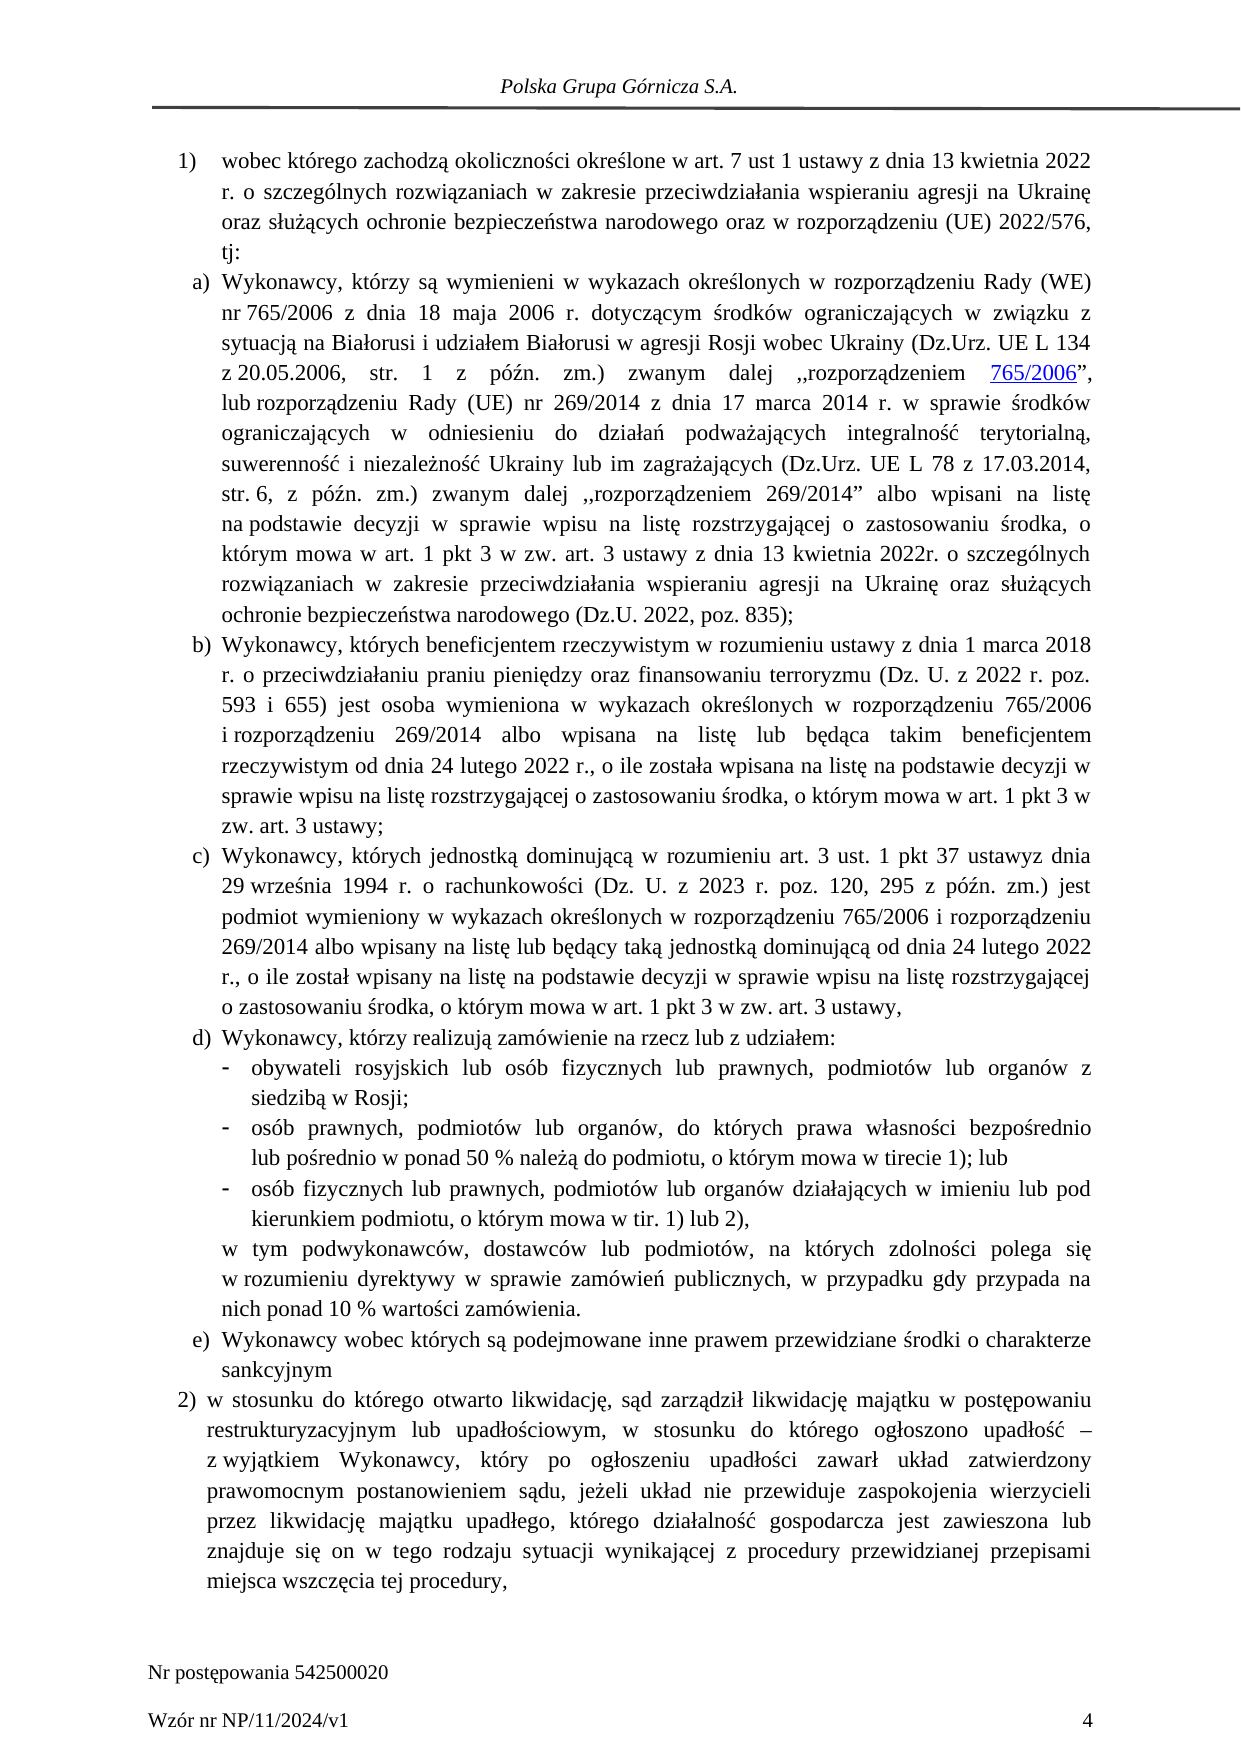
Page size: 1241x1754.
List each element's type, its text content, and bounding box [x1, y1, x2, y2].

list obywateli rosyjskich lub osób fizycznych lub prawnych, podmiotów lub organów z siedzibą w Rosji; [222, 1054, 1093, 1110]
list w tym podwykonawców, dostawców lub podmiotów, na których zdolności polega się w rozumieniu dyrektywy w sprawie zamówień publicznych, w przypadku gdy przypada na nich ponad 10 % wartości zamówienia. [221, 1235, 1093, 1322]
list Wykonawcy, którzy realizują zamówienie na rzecz lub z udziałem: [192, 1024, 1093, 1050]
list Wykonawcy wobec których są podejmowane inne prawem przewidziane środki o charakterze sankcyjnym [192, 1326, 1093, 1382]
list Wykonawcy, których beneficjentem rzeczywistym w rozumieniu ustawy z dnia 1 marca 2018 r. o przeciwdziałaniu praniu pieniędzy oraz finansowaniu terroryzmu (Dz. U. z 2022 r. poz. 593 i 655) jest osoba wymieniona w wykazach określonych w rozporządzeniu 765/2006 i rozporządzeniu 269/2014 albo wpisana na listę lub będąca takim beneficjentem rzeczywistym od dnia 24 lutego 2022 r., o ile została wpisana na listę na podstawie decyzji w sprawie wpisu na listę rozstrzygającej o zastosowaniu środka, o którym mowa w art. 1 pkt 3 w zw. art. 3 ustawy; [192, 631, 1093, 838]
list wobec którego zachodzą okoliczności określone w art. 7 ust 1 ustawy z dnia 13 kwietnia 2022 r. o szczególnych rozwiązaniach w zakresie przeciwdziałania wspieraniu agresji na Ukrainę oraz służących ochronie bezpieczeństwa narodowego oraz w rozporządzeniu (UE) 2022/576, tj: [177, 148, 1093, 264]
list w stosunku do którego otwarto likwidację, sąd zarządził likwidację majątku w postępowaniu restrukturyzacyjnym lub upadłościowym, w stosunku do którego ogłoszono upadłość – z wyjątkiem Wykonawcy, który po ogłoszeniu upadłości zawarł układ zatwierdzony prawomocnym postanowieniem sądu, jeżeli układ nie przewiduje zaspokojenia wierzycieli przez likwidację majątku upadłego, którego działalność gospodarcza jest zawieszona lub znajduje się on w tego rodzaju sytuacji wynikającej z procedury przewidzianej przepisami miejsca wszczęcia tej procedury, [177, 1386, 1093, 1594]
list Wykonawcy, których jednostką dominującą w rozumieniu art. 3 ust. 1 pkt 37 ustawyz dnia 29 września 1994 r. o rachunkowości (Dz. U. z 2023 r. poz. 120, 295 z późn. zm.) jest podmiot wymieniony w wykazach określonych w rozporządzeniu 765/2006 i rozporządzeniu 269/2014 albo wpisany na listę lub będący taką jednostką dominującą od dnia 24 lutego 2022 r., o ile został wpisany na listę na podstawie decyzji w sprawie wpisu na listę rozstrzygającej o zastosowaniu środka, o którym mowa w art. 1 pkt 3 w zw. art. 3 ustawy, [192, 842, 1093, 1020]
list osób fizycznych lub prawnych, podmiotów lub organów działających w imieniu lub pod kierunkiem podmiotu, o którym mowa w tir. 1) lub 2), [222, 1175, 1093, 1231]
list Wykonawcy, którzy są wymienieni w wykazach określonych w rozporządzeniu Rady (WE) nr 765/2006 z dnia 18 maja 2006 r. dotyczącym środków ograniczających w związku z sytuacją na Białorusi i udziałem Białorusi w agresji Rosji wobec Ukrainy (Dz.Urz. UE L 134 z 20.05.2006, str. 1 z późn. zm.) zwanym dalej ,,rozporządzeniem 765/2006”, lub rozporządzeniu Rady (UE) nr 269/2014 z dnia 17 marca 2014 r. w sprawie środków ograniczających w odniesieniu do działań podważających integralność terytorialną, suwerenność i niezależność Ukrainy lub im zagrażających (Dz.Urz. UE L 78 z 17.03.2014, str. 6, z późn. zm.) zwanym dalej ,,rozporządzeniem 269/2014” albo wpisani na listę na podstawie decyzji w sprawie wpisu na listę rozstrzygającej o zastosowaniu środka, o którym mowa w art. 1 pkt 3 w zw. art. 3 ustawy z dnia 13 kwietnia 2022r. o szczególnych rozwiązaniach w zakresie przeciwdziałania wspieraniu agresji na Ukrainę oraz służących ochronie bezpieczeństwa narodowego (Dz.U. 2022, poz. 835); [192, 268, 1093, 627]
list osób prawnych, podmiotów lub organów, do których prawa własności bezpośrednio lub pośrednio w ponad 50 % należą do podmiotu, o którym mowa w tirecie 1); lub [222, 1114, 1093, 1171]
